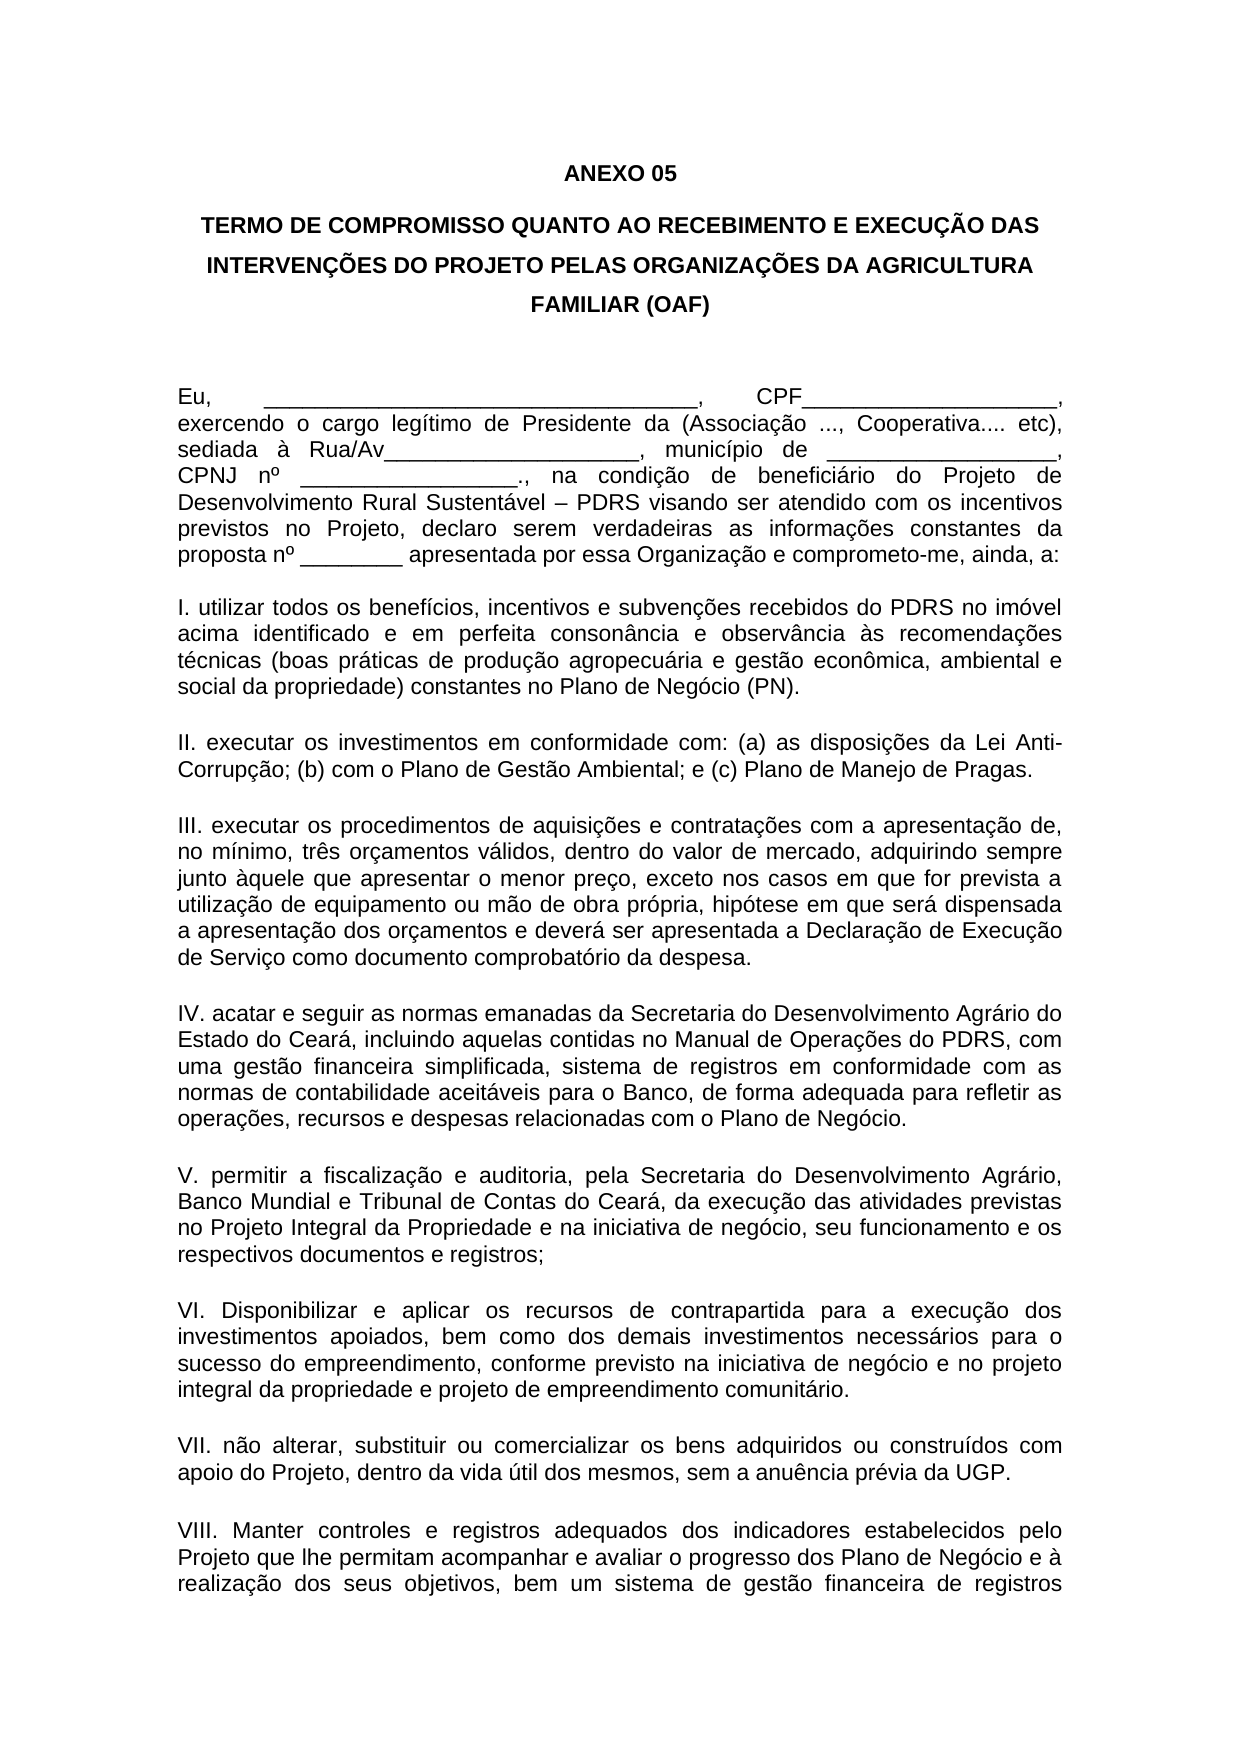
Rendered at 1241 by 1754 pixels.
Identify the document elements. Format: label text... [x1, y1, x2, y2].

text ANEXO 05 [177, 160, 1063, 186]
text VI. Disponibilizar e aplicar os recursos de contrapartida para a execução dos investimentos apoiados, bem como dos demais investimentos necessários para o sucesso do empreendimento, conforme previsto na iniciativa de negócio e no projeto integral da propriedade e projeto de empreendimento comunitário. [177, 1297, 1063, 1402]
text VII. não alterar, substituir ou comercializar os bens adquiridos ou construídos com apoio do Projeto, dentro da vida útil dos mesmos, sem a anuência prévia da UGP. [177, 1432, 1063, 1485]
text III. executar os procedimentos de aquisições e contratações com a apresentação de, no mínimo, três orçamentos válidos, dentro do valor de mercado, adquirindo sempre junto àquele que apresentar o menor preço, exceto nos casos em que for prevista a utilização de equipamento ou mão de obra própria, hipótese em que será dispensada a apresentação dos orçamentos e deverá ser apresentada a Declaração de Execução de Serviço como documento comprobatório da despesa. [177, 812, 1063, 970]
text V. permitir a fiscalização e auditoria, pela Secretaria do Desenvolvimento Agrário, Banco Mundial e Tribunal de Contas do Ceará, da execução das atividades previstas no Projeto Integral da Propriedade e na iniciativa de negócio, seu funcionamento e os respectivos documentos e registros; [177, 1162, 1063, 1267]
text IV. acatar e seguir as normas emanadas da Secretaria do Desenvolvimento Agrário do Estado do Ceará, incluindo aquelas contidas no Manual de Operações do PDRS, com uma gestão financeira simplificada, sistema de registros em conformidade com as normas de contabilidade aceitáveis para o Banco, de forma adequada para refletir as operações, recursos e despesas relacionadas com o Plano de Negócio. [177, 1000, 1063, 1132]
text TERMO DE COMPROMISSO QUANTO AO RECEBIMENTO E EXECUÇÃO DAS INTERVENÇÕES DO PROJETO PELAS ORGANIZAÇÕES DA AGRICULTURA FAMILIAR (OAF) [177, 212, 1063, 317]
text Eu, __________________________________, CPF____________________, exercendo o cargo legítimo de Presidente da (Associação ..., Cooperativa.... etc), sediada à Rua/Av____________________, município de __________________, CPNJ nº _________________., na condição de beneficiário do Projeto de Desenvolvimento Rural Sustentável – PDRS visando ser atendido com os incentivos previstos no Projeto, declaro serem verdadeiras as informações constantes da proposta nº ________ apresentada por essa Organização e comprometo-me, ainda, a: [177, 383, 1063, 568]
text II. executar os investimentos em conformidade com: (a) as disposições da Lei Anti-Corrupção; (b) com o Plano de Gestão Ambiental; e (c) Plano de Manejo de Pragas. [177, 729, 1063, 782]
text I. utilizar todos os benefícios, incentivos e subvenções recebidos do PDRS no imóvel acima identificado e em perfeita consonância e observância às recomendações técnicas (boas práticas de produção agropecuária e gestão econômica, ambiental e social da propriedade) constantes no Plano de Negócio (PN). [177, 594, 1063, 699]
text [177, 1517, 1063, 1596]
